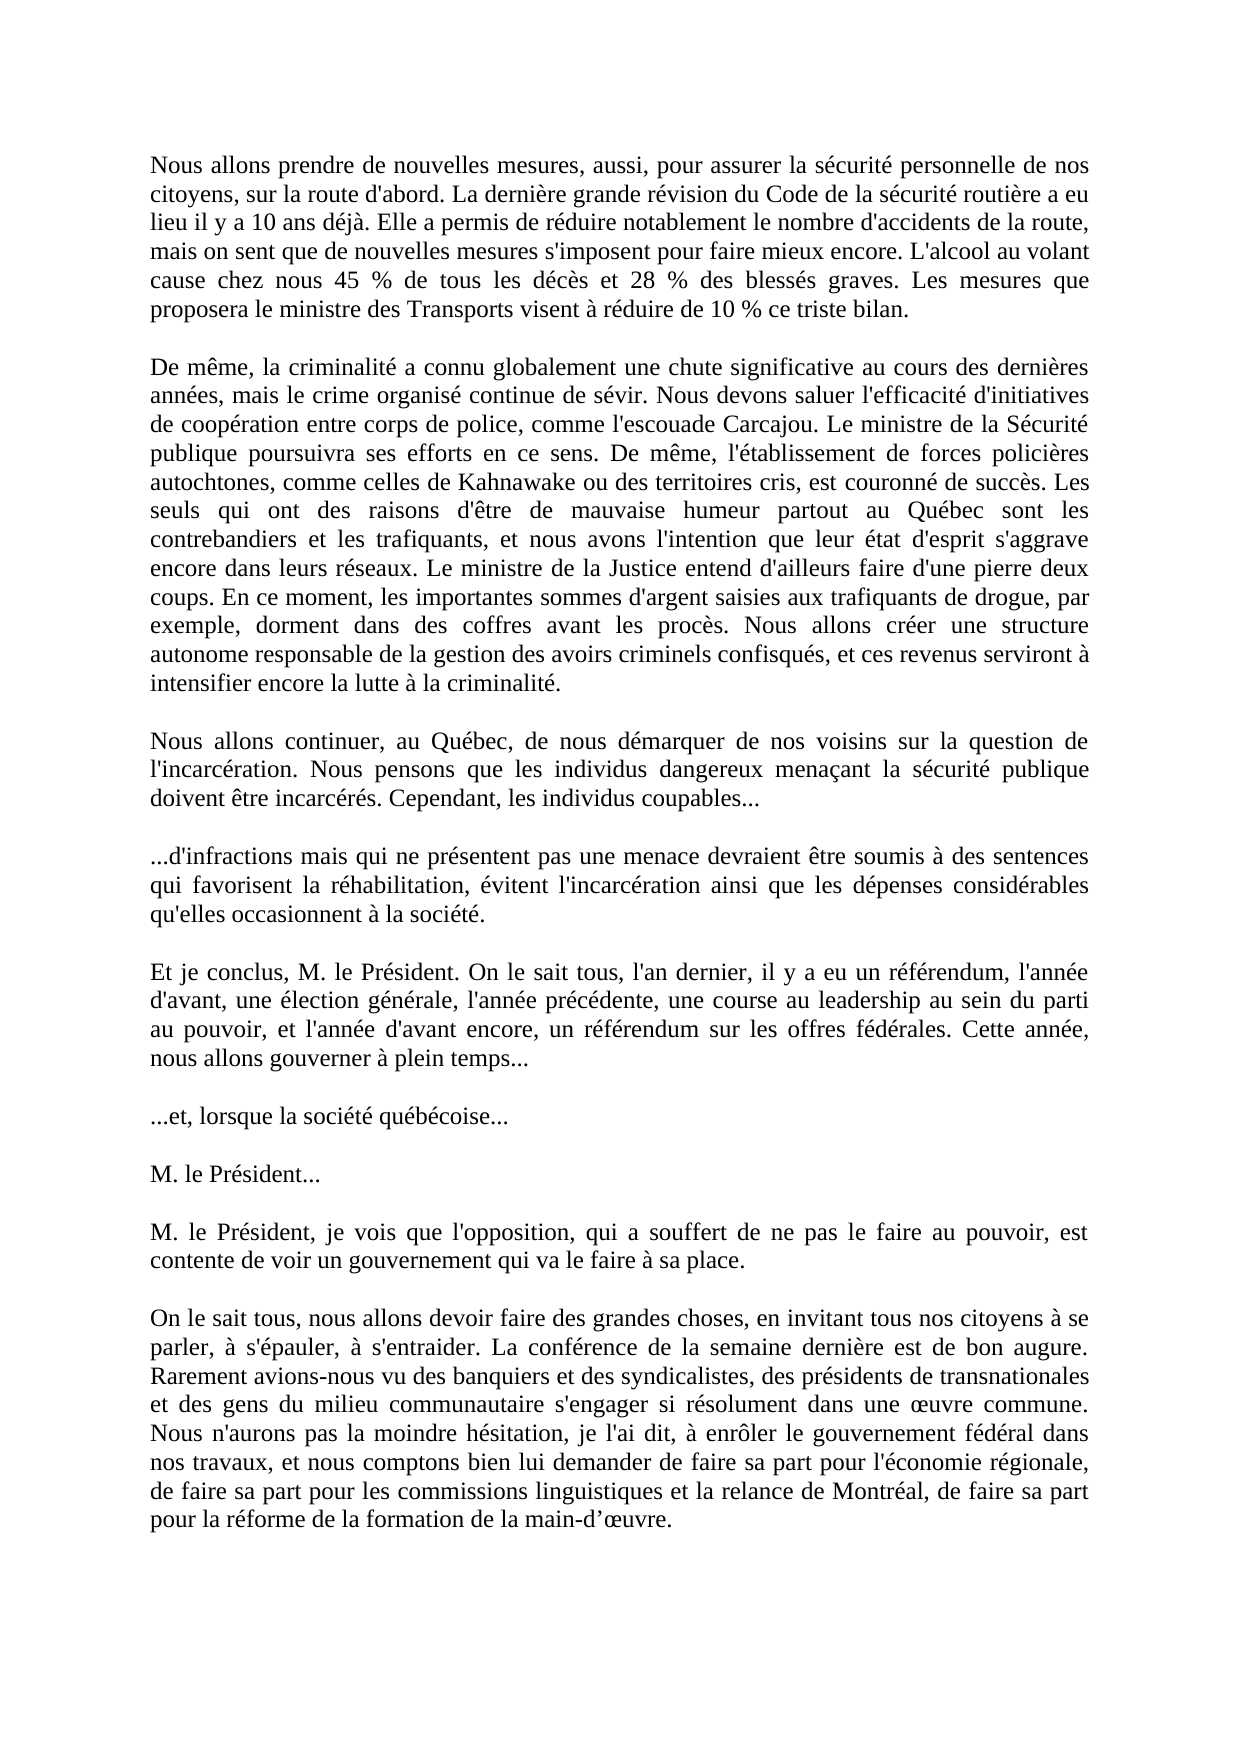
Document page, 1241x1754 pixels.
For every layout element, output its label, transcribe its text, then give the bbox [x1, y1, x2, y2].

text ...et, lorsque la société québécoise... [150, 1101, 1090, 1129]
text Et je conclus, M. le Président. On le sait tous, l'an dernier, il y a eu un référendum, l'année d'avant, une élection générale, l'année précédente, une course au leadership au sein du parti au pouvoir, et l'année d'avant encore, un référendum sur les offres fédérales. Cette année, nous allons gouverner à plein temps... [150, 957, 1090, 1072]
text M. le Président, je vois que l'opposition, qui a souffert de ne pas le faire au pouvoir, est contente de voir un gouvernement qui va le faire à sa place. [150, 1217, 1090, 1274]
text Nous allons continuer, au Québec, de nous démarquer de nos voisins sur la question de l'incarcération. Nous pensons que les individus dangereux menaçant la sécurité publique doivent être incarcérés. Cependant, les individus coupables... [150, 726, 1090, 812]
text Nous allons prendre de nouvelles mesures, aussi, pour assurer la sécurité personnelle de nos citoyens, sur la route d'abord. La dernière grande révision du Code de la sécurité routière a eu lieu il y a 10 ans déjà. Elle a permis de réduire notablement le nombre d'accidents de la route, mais on sent que de nouvelles mesures s'imposent pour faire mieux encore. L'alcool au volant cause chez nous 45 % de tous les décès et 28 % des blessés graves. Les mesures que proposera le ministre des Transports visent à réduire de 10 % ce triste bilan. [150, 150, 1090, 322]
text De même, la criminalité a connu globalement une chute significative au cours des dernières années, mais le crime organisé continue de sévir. Nous devons saluer l'efficacité d'initiatives de coopération entre corps de police, comme l'escouade Carcajou. Le ministre de la Sécurité publique poursuivra ses efforts en ce sens. De même, l'établissement de forces policières autochtones, comme celles de Kahnawake ou des territoires cris, est couronné de succès. Les seuls qui ont des raisons d'être de mauvaise humeur partout au Québec sont les contrebandiers et les trafiquants, et nous avons l'intention que leur état d'esprit s'aggrave encore dans leurs réseaux. Le ministre de la Justice entend d'ailleurs faire d'une pierre deux coups. En ce moment, les importantes sommes d'argent saisies aux trafiquants de drogue, par exemple, dorment dans des coffres avant les procès. Nous allons créer une structure autonome responsable de la gestion des avoirs criminels confisqués, et ces revenus serviront à intensifier encore la lutte à la criminalité. [150, 352, 1090, 697]
text M. le Président... [150, 1159, 1090, 1187]
text On le sait tous, nous allons devoir faire des grandes choses, en invitant tous nos citoyens à se parler, à s'épauler, à s'entraider. La conférence de la semaine dernière est de bon augure. Rarement avions-nous vu des banquiers et des syndicalistes, des présidents de transnationales et des gens du milieu communautaire s'engager si résolument dans une œuvre commune. Nous n'aurons pas la moindre hésitation, je l'ai dit, à enrôler le gouvernement fédéral dans nos travaux, et nous comptons bien lui demander de faire sa part pour l'économie régionale, de faire sa part pour les commissions linguistiques et la relance de Montréal, de faire sa part pour la réforme de la formation de la main-d’œuvre. [150, 1303, 1090, 1533]
text ...d'infractions mais qui ne présentent pas une menace devraient être soumis à des sentences qui favorisent la réhabilitation, évitent l'incarcération ainsi que les dépenses considérables qu'elles occasionnent à la société. [150, 841, 1090, 927]
